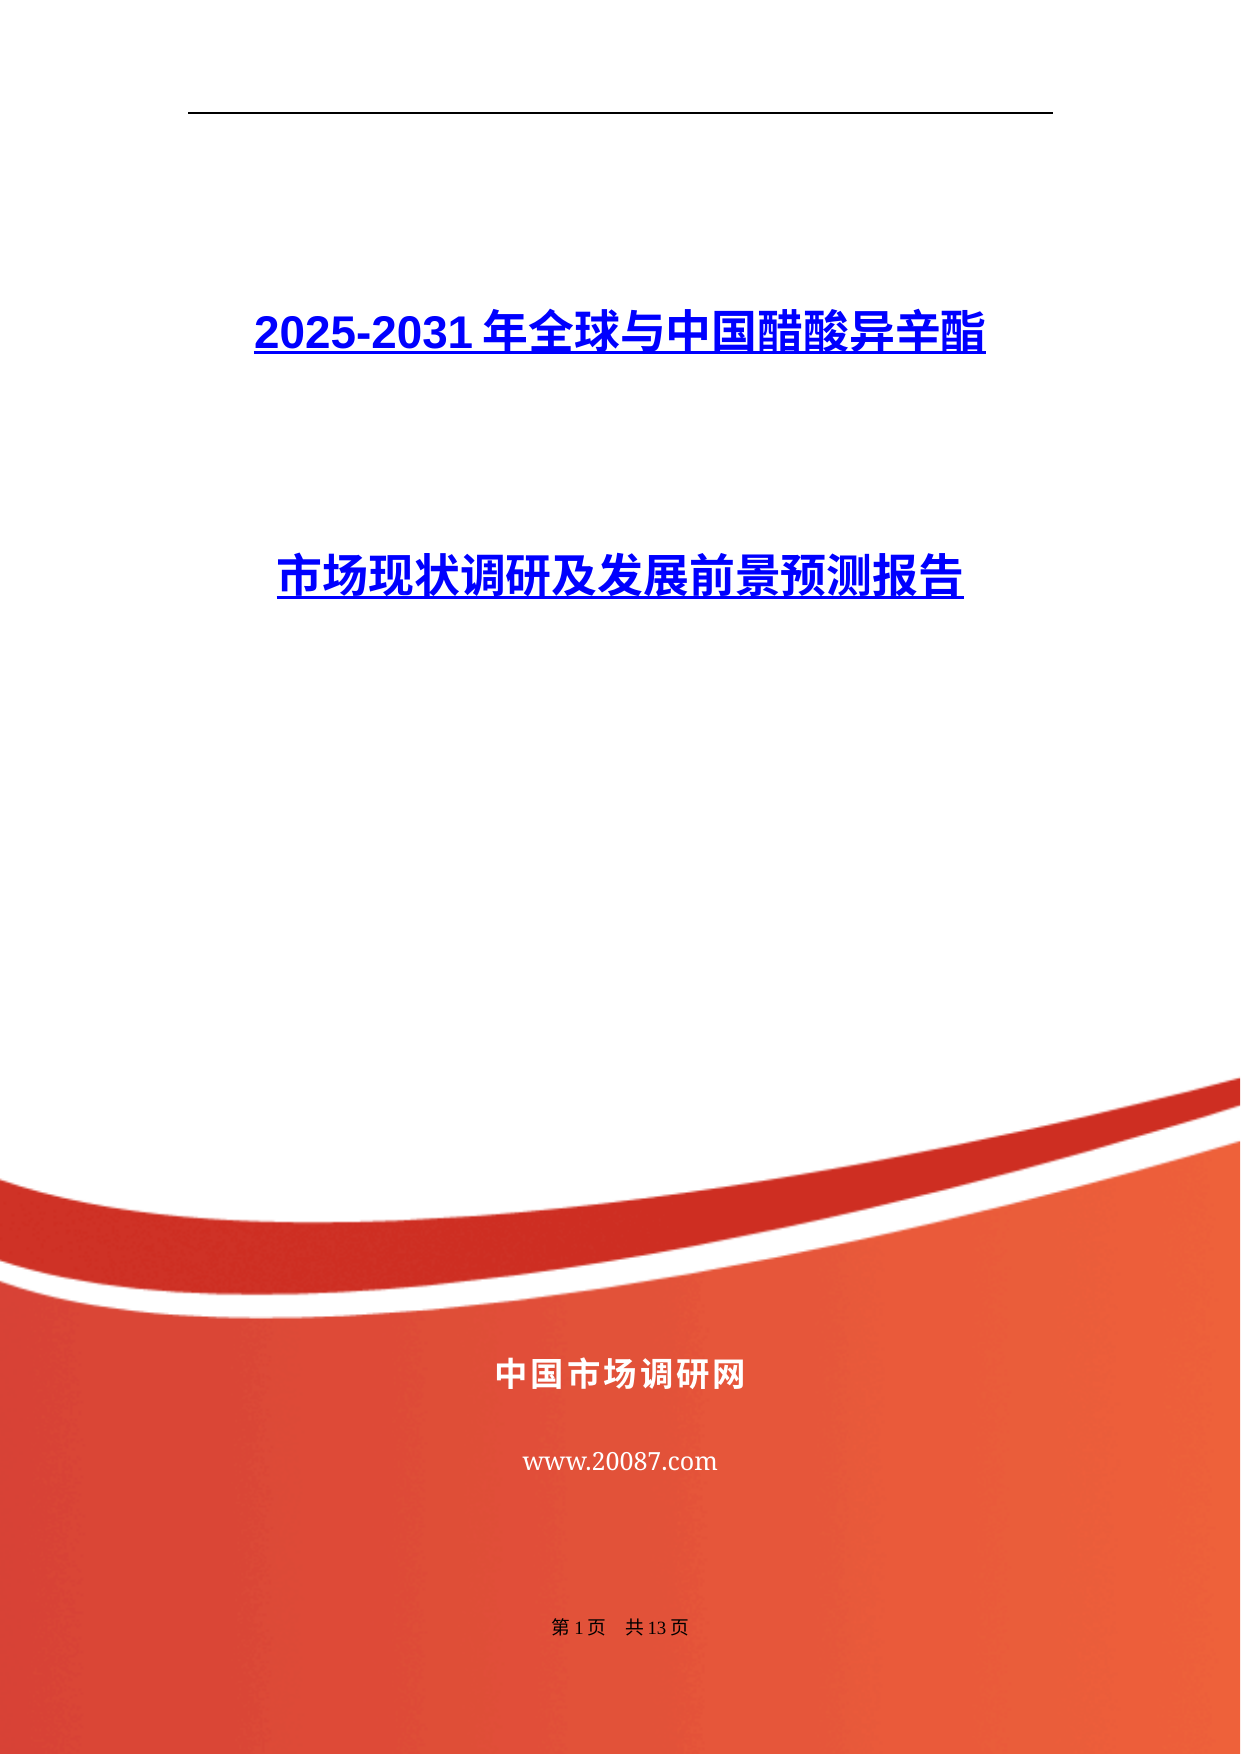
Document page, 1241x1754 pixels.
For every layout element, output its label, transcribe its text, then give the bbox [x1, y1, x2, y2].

table_header 2025-2031年全球与中国醋酸异辛酯市场现状调研及发展前景预测报告 [188, 207, 1053, 773]
subtitle 中国市场调研网 [187, 1339, 1053, 1404]
picture [0, 1006, 1241, 1754]
text www.20087.com [187, 1428, 1053, 1493]
